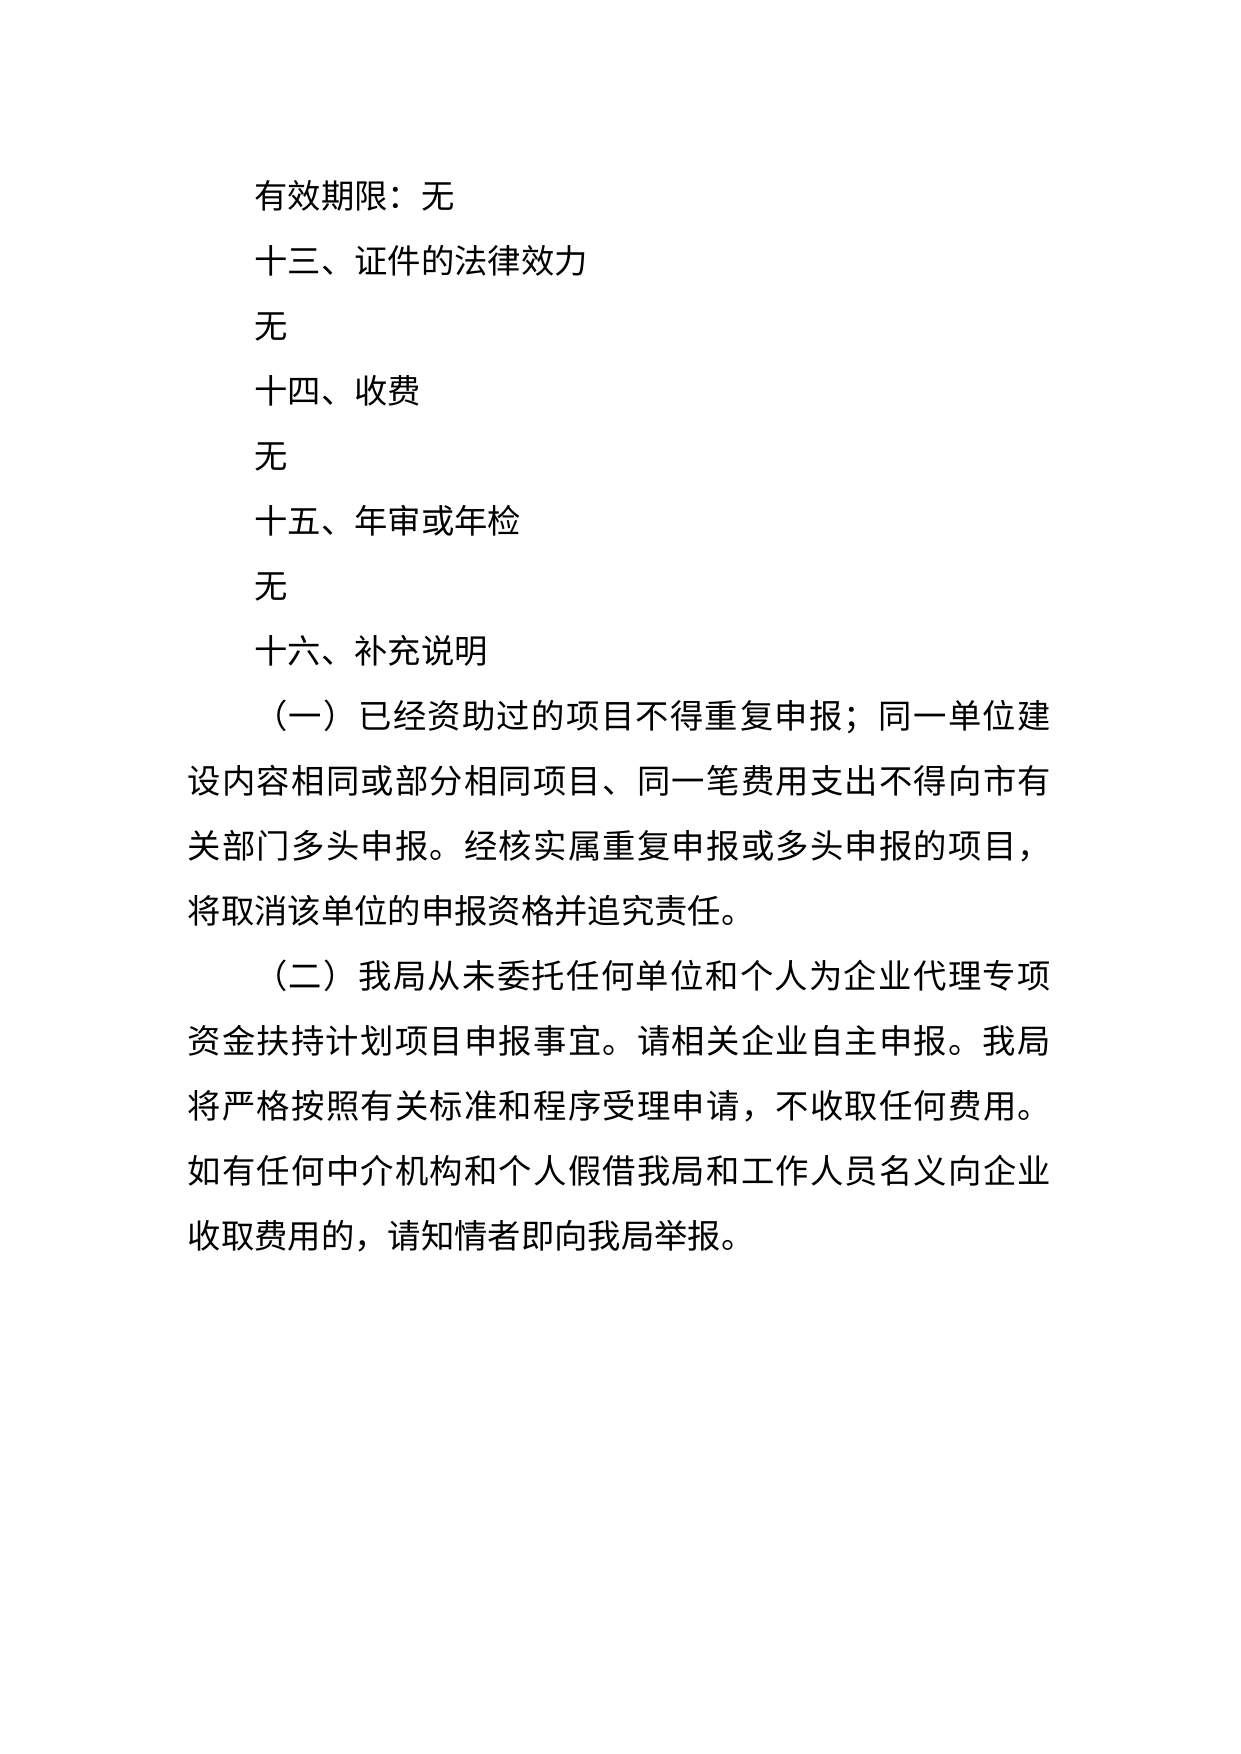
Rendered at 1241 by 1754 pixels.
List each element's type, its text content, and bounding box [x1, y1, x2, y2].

text 无 [187, 292, 1053, 357]
text （二）我局从未委托任何单位和个人为企业代理专项资金扶持计划项目申报事宜。请相关企业自主申报。我局将严格按照有关标准和程序受理申请，不收取任何费用。如有任何中介机构和个人假借我局和工作人员名义向企业收取费用的，请知情者即向我局举报。 [187, 942, 1053, 1267]
text 无 [187, 422, 1053, 487]
text 无 [187, 552, 1053, 617]
text 十六、补充说明 [187, 617, 1053, 682]
text （一）已经资助过的项目不得重复申报；同一单位建设内容相同或部分相同项目、同一笔费用支出不得向市有关部门多头申报。经核实属重复申报或多头申报的项目，将取消该单位的申报资格并追究责任。 [187, 682, 1053, 942]
text 有效期限：无 [187, 162, 1053, 227]
text 十五、年审或年检 [187, 487, 1053, 552]
text 十四、收费 [187, 357, 1053, 422]
text 十三、证件的法律效力 [187, 227, 1053, 292]
